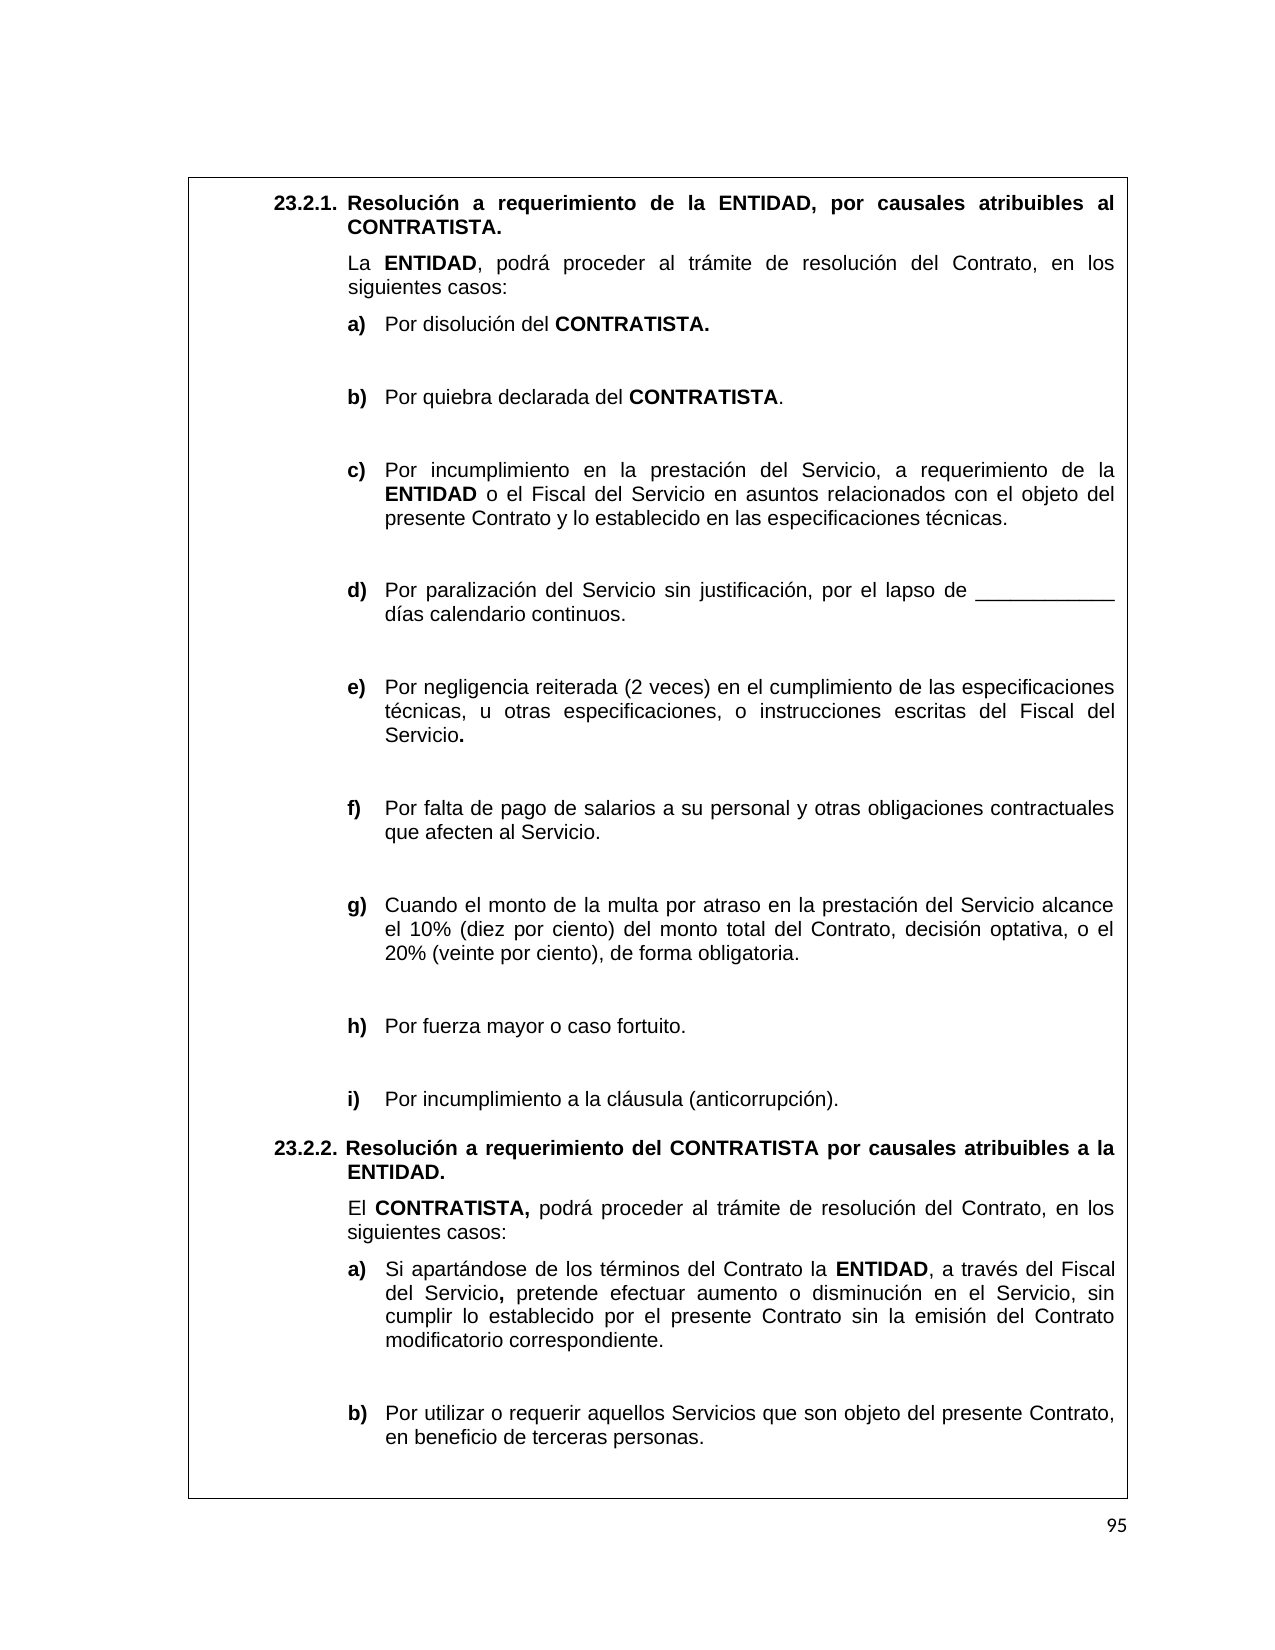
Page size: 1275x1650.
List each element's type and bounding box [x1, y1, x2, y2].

table_header [189, 178, 1127, 1498]
